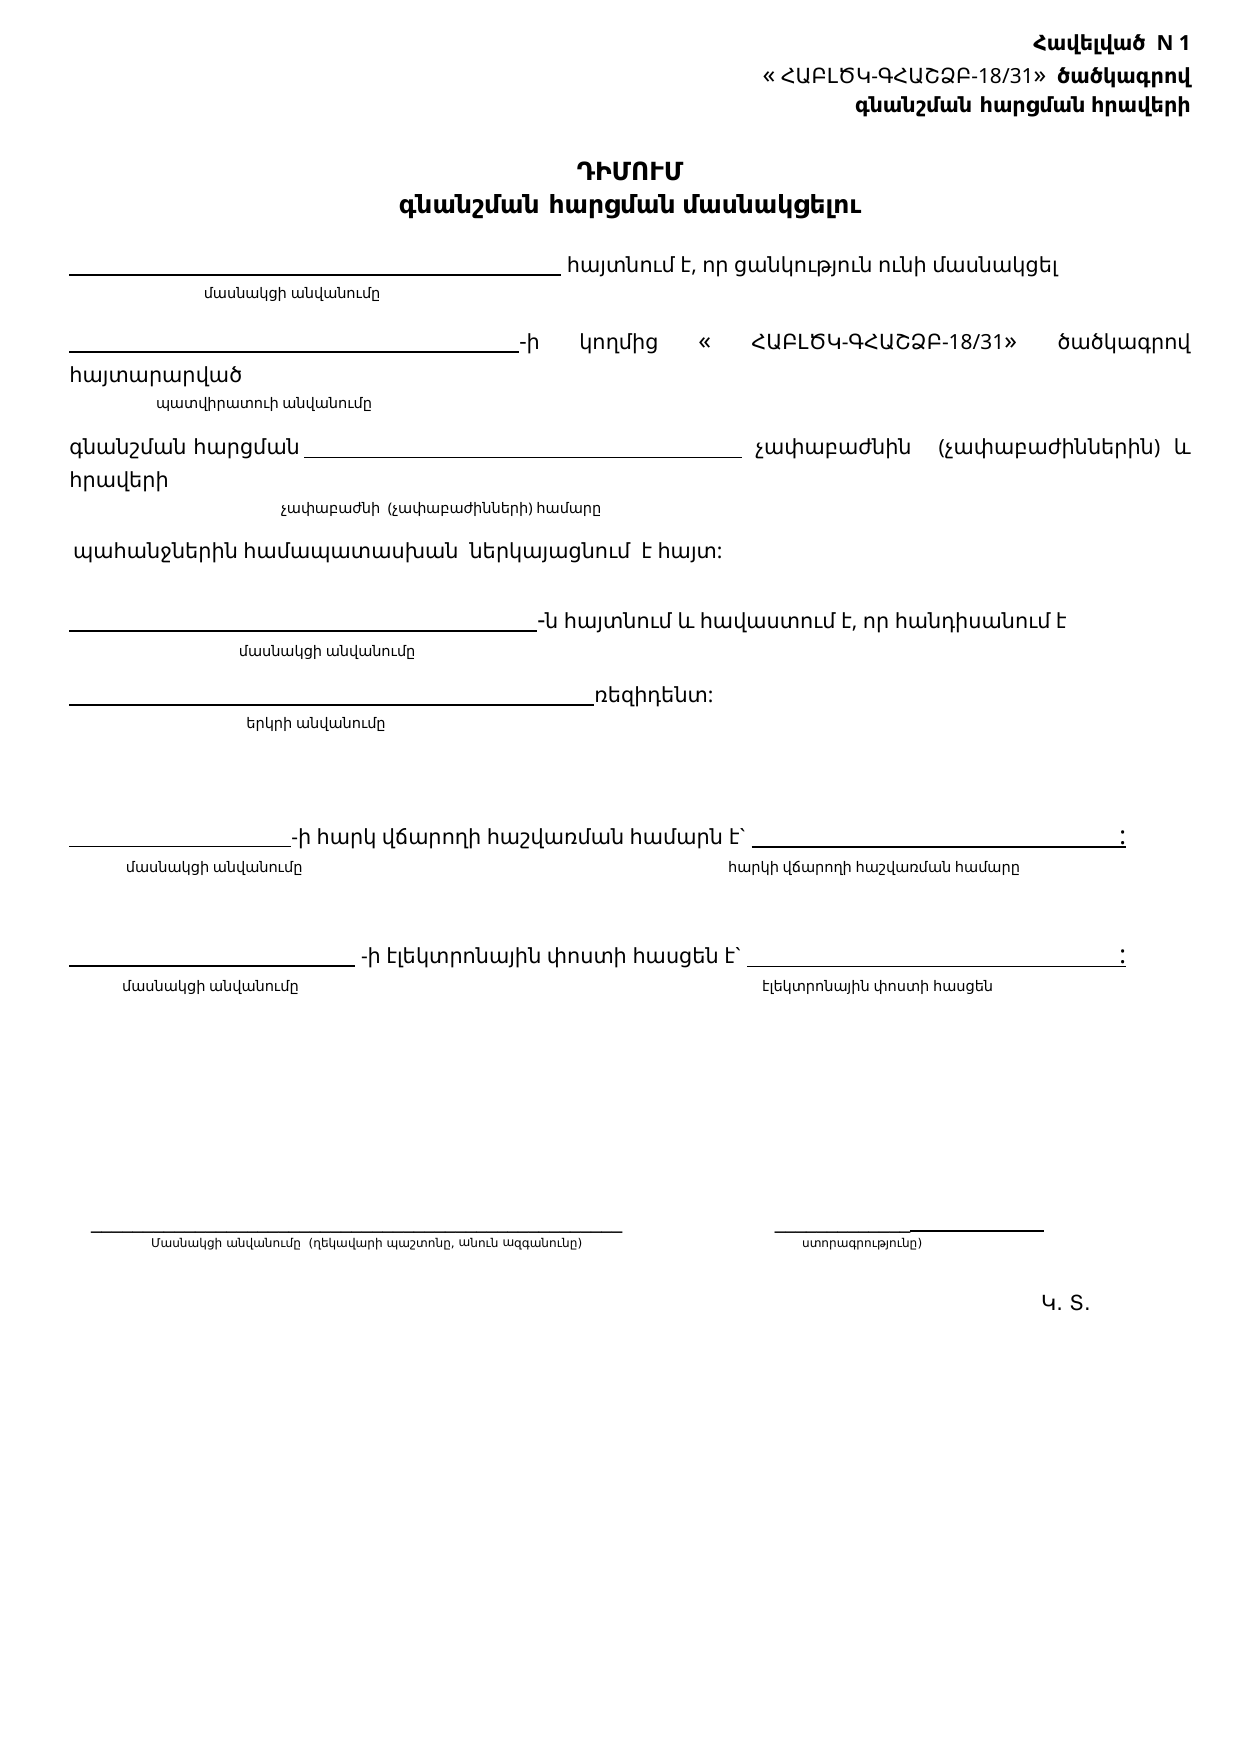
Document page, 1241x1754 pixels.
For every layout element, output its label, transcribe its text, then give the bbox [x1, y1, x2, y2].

text մասնակցի անվանումը [69, 641, 1191, 675]
text մասնակցի անվանումը էլեկտրոնային փոստի հասցեն [69, 976, 1191, 1010]
text երկրի անվանումը [69, 713, 1191, 747]
text պատվիրատուի անվանումը [69, 393, 1191, 427]
text մասնակցի անվանումը [69, 283, 1191, 317]
subtitle գնանշման հարցման մասնակցելու [69, 187, 1191, 221]
text չափաբաժնի (չափաբաժինների) համարը [69, 497, 1191, 532]
text -ի հարկ վճարողի հաշվառման համարն է` : [69, 817, 1191, 851]
text գնանշման հարցման չափաբաժնին (չափաբաժիններին) և հրավերի [69, 432, 1191, 493]
text մասնակցի անվանումը հարկի վճարողի հաշվառման համարը [69, 857, 1191, 891]
text գնանշման հարցման հրավերի [69, 91, 1191, 119]
text ԴԻՄՈՒՄ [69, 153, 1191, 187]
text ռեզիդենտ: [69, 680, 1191, 708]
text Հավելված N 1 [69, 28, 1191, 57]
text -ի էլեկտրոնային փոստի հասցեն է` : [69, 937, 1191, 971]
text ___________________________________________________ _____________ Մասնակցի անվանումը (ղեկավարի պաշտոնը, անուն ազգանունը) ստորագրությունը) [69, 1209, 1191, 1262]
text -ն հայտնում և հավաստում է, որ հանդիսանում է [69, 602, 1191, 636]
text -ի կողմից « ՀԱԲԼԾԿ-ԳՀԱՇՁԲ-18/31» ծածկագրով հայտարարված [69, 322, 1191, 389]
text պահանջներին համապատասխան ներկայացնում է հայտ: [69, 537, 1191, 565]
text հայտնում է, որ ցանկություն ունի մասնակցել [69, 250, 1191, 278]
text Կ. Տ. [69, 1291, 1191, 1315]
text « ՀԱԲԼԾԿ-ԳՀԱՇՁԲ-18/31» ծածկագրով [69, 57, 1191, 91]
